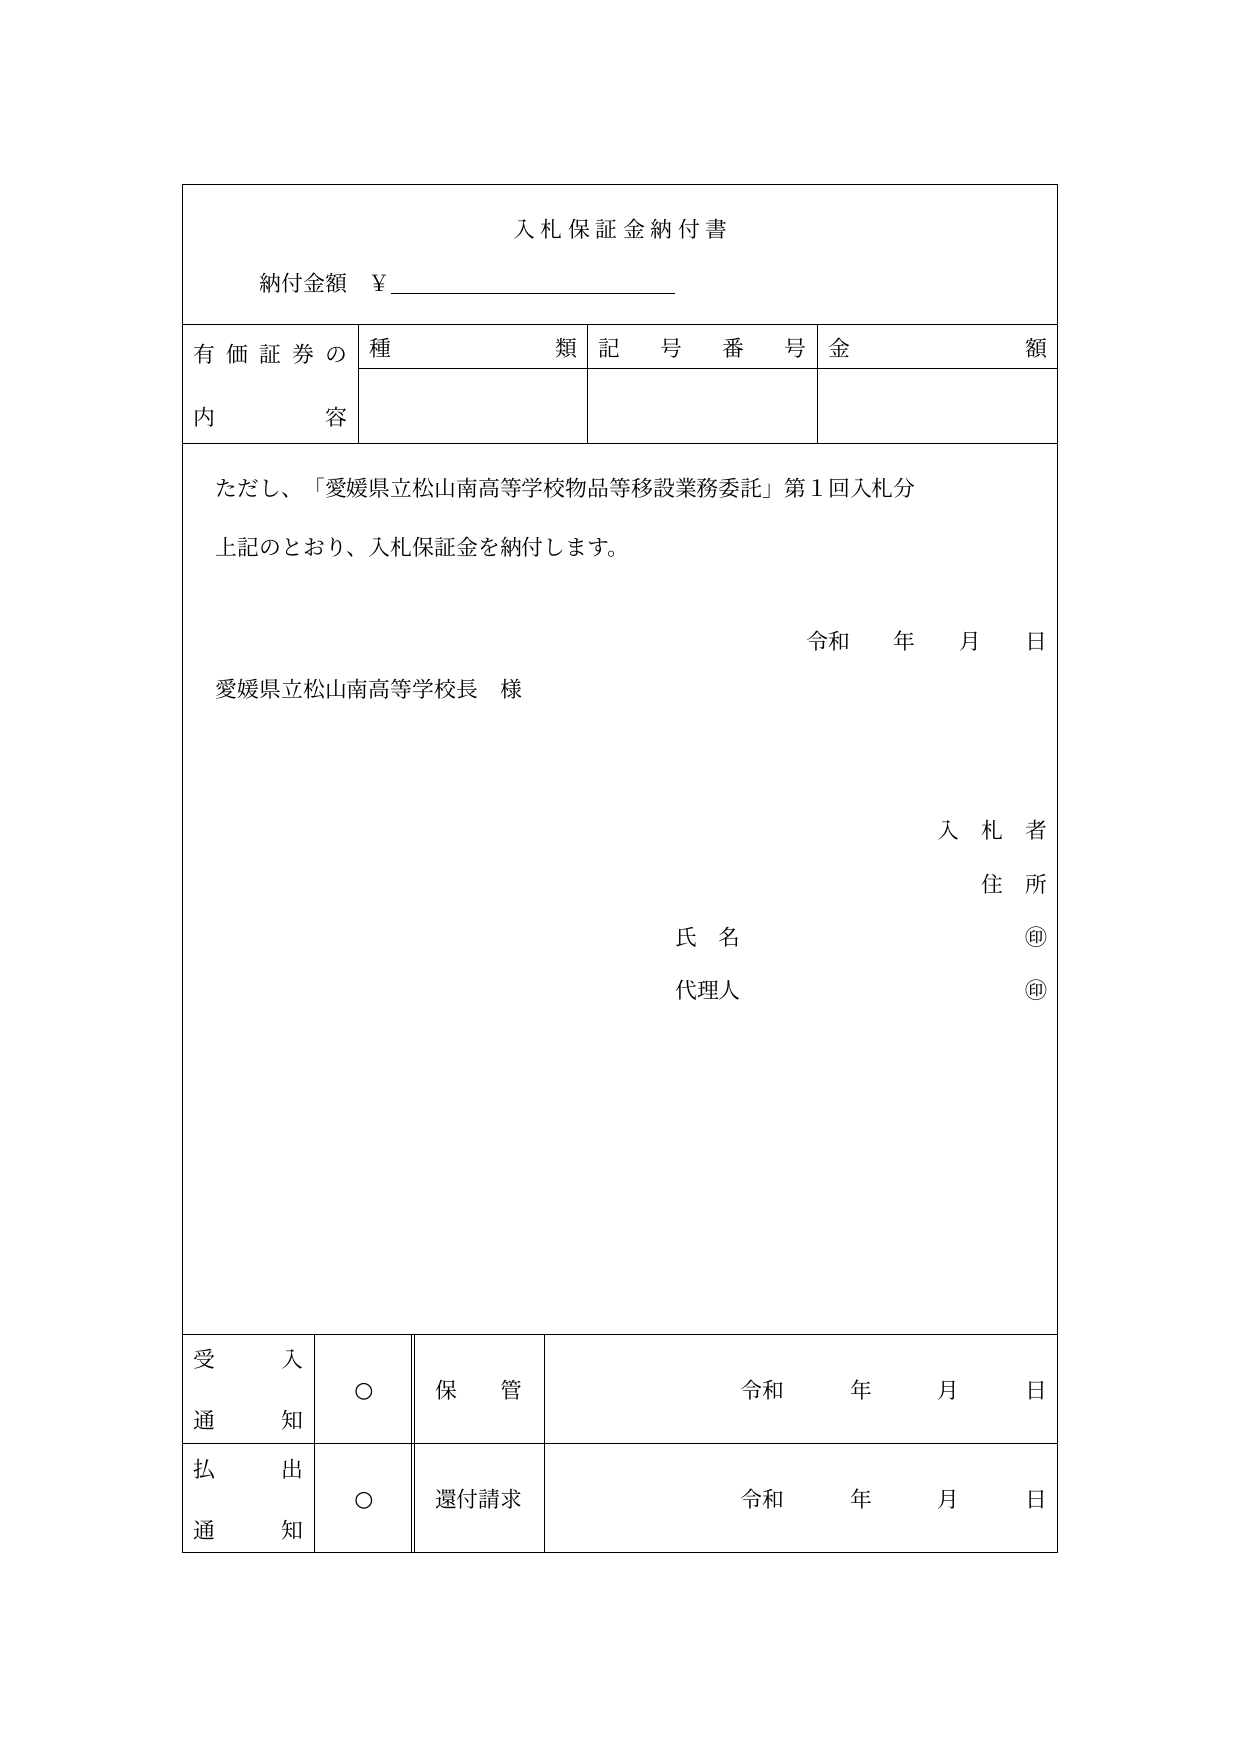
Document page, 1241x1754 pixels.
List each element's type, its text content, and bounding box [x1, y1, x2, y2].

table_cell 受入 通知 [183, 1335, 314, 1443]
table_cell 金額 [818, 325, 1057, 368]
table_header 入 札 保 証 金 納 付 書入札保証金納付書 納付金額 ￥ [183, 185, 1057, 324]
table_cell 印 [315, 1444, 411, 1552]
table_cell ただし、「愛媛県立松山南高等学校物品等移設業務委託」第１回入札分 上記のとおり、入札保証金を納付します。 令和 年 月 日 愛媛県立松山南高等学校長 様 入 札 者 住 所 氏 名 ㊞ 代理人 ㊞ [183, 444, 1057, 1333]
table_cell 令和 年 月 日 [545, 1335, 1057, 1443]
table_cell [588, 369, 817, 443]
table_cell 保 管 [415, 1335, 544, 1443]
table_cell 印 [315, 1335, 411, 1443]
table_cell 払出 通知 [183, 1444, 314, 1552]
table_cell 還付請求 [415, 1444, 544, 1552]
table_cell 有価証券の 内容 [183, 325, 358, 443]
table_cell 種類 [359, 325, 587, 368]
table_cell 令和 年 月 日 [545, 1444, 1057, 1552]
table_cell [818, 369, 1057, 443]
table_cell [359, 369, 587, 443]
table_cell 記号番号 [588, 325, 817, 368]
